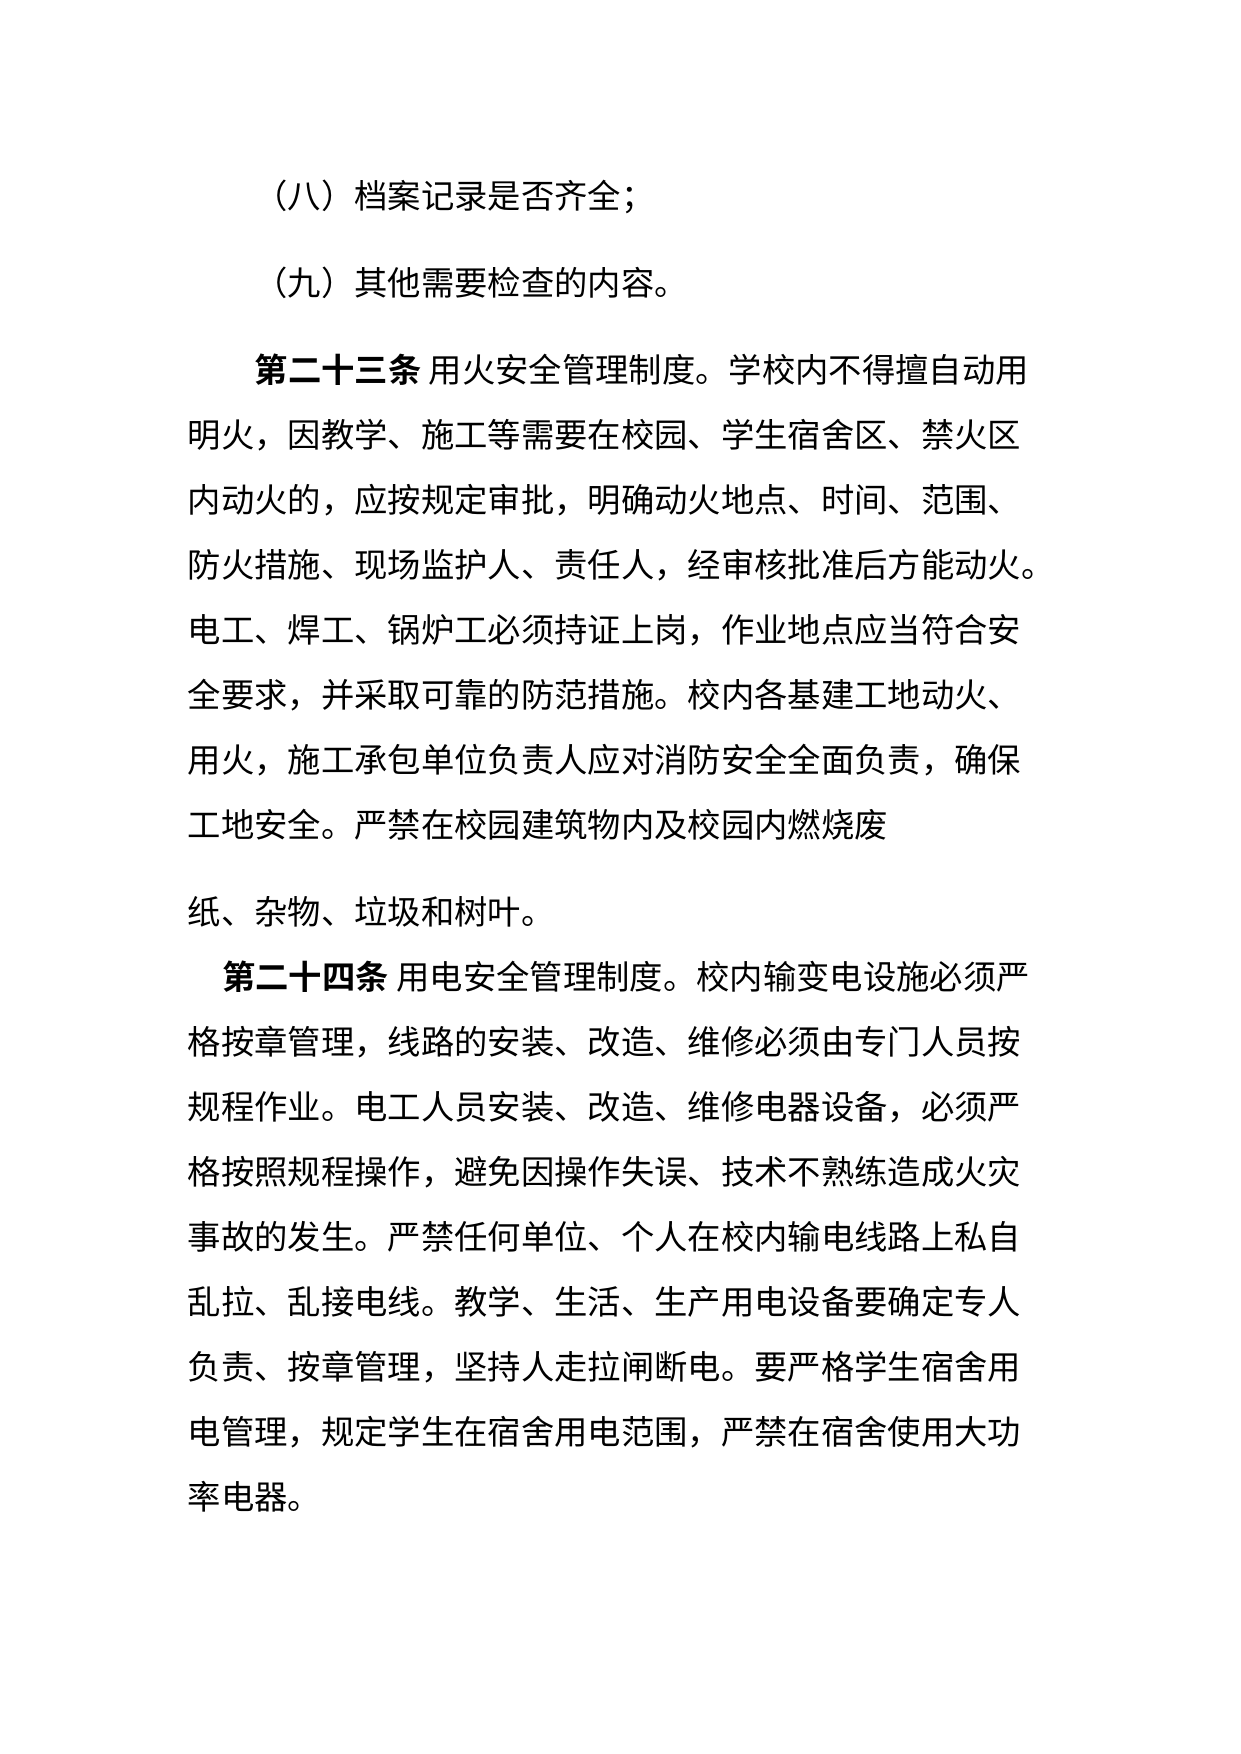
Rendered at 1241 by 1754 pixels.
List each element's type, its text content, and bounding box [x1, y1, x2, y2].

text 第二十三条 用火安全管理制度。学校内不得擅自动用明火，因教学、施工等需要在校园、学生宿舍区、禁火区内动火的，应按规定审批，明确动火地点、时间、范围、防火措施、现场监护人、责任人，经审核批准后方能动火。电工、焊工、锅炉工必须持证上岗，作业地点应当符合安全要求，并采取可靠的防范措施。校内各基建工地动火、用火，施工承包单位负责人应对消防安全全面负责，确保工地安全。严禁在校园建筑物内及校园内燃烧废 [187, 336, 1053, 856]
text 纸、杂物、垃圾和树叶。 第二十四条 用电安全管理制度。校内输变电设施必须严格按章管理，线路的安装、改造、维修必须由专门人员按规程作业。电工人员安装、改造、维修电器设备，必须严格按照规程操作，避免因操作失误、技术不熟练造成火灾事故的发生。严禁任何单位、个人在校内输电线路上私自乱拉、乱接电线。教学、生活、生产用电设备要确定专人负责、按章管理，坚持人走拉闸断电。要严格学生宿舍用电管理，规定学生在宿舍用电范围，严禁在宿舍使用大功率电器。 [187, 878, 1053, 1528]
text （九）其他需要检查的内容。 [187, 249, 1053, 314]
text （八）档案记录是否齐全； [187, 162, 1053, 227]
